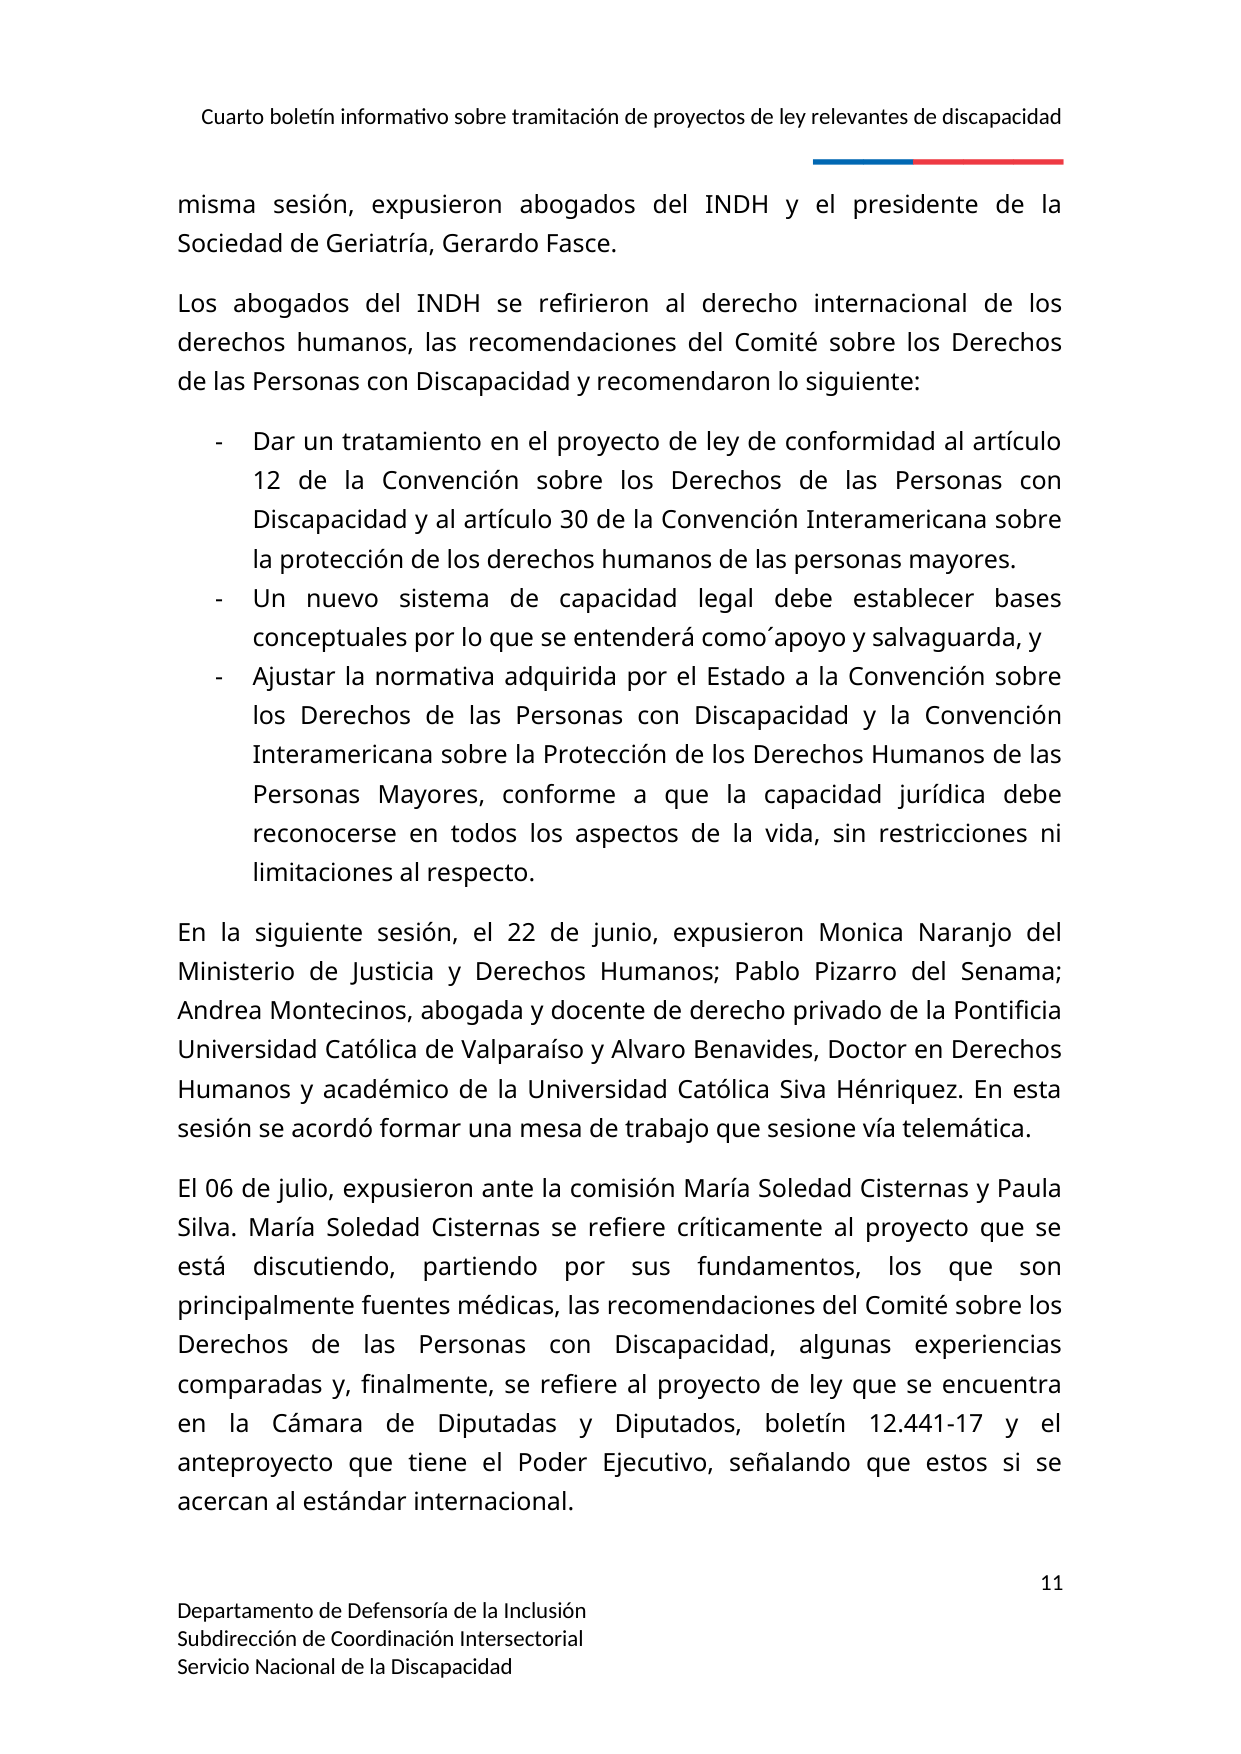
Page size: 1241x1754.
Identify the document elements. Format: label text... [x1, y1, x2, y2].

list Un nuevo sistema de capacidad legal debe establecer bases conceptuales por lo que se entenderá como´apoyo y salvaguarda, y [215, 581, 1063, 654]
list Ajustar la normativa adquirida por el Estado a la Convención sobre los Derechos de las Personas con Discapacidad y la Convención Interamericana sobre la Protección de los Derechos Humanos de las Personas Mayores, conforme a que la capacidad jurídica debe reconocerse en todos los aspectos de la vida, sin restricciones ni limitaciones al respecto. [215, 659, 1063, 889]
text Los abogados del INDH se refirieron al derecho internacional de los derechos humanos, las recomendaciones del Comité sobre los Derechos de las Personas con Discapacidad y recomendaron lo siguiente: [177, 286, 1063, 398]
text En la siguiente sesión, el 22 de junio, expusieron Monica Naranjo del Ministerio de Justicia y Derechos Humanos; Pablo Pizarro del Senama; Andrea Montecinos, abogada y docente de derecho privado de la Pontificia Universidad Católica de Valparaíso y Alvaro Benavides, Doctor en Derechos Humanos y académico de la Universidad Católica Siva Hénriquez. En esta sesión se acordó formar una mesa de trabajo que sesione vía telemática. [177, 915, 1063, 1144]
text El 06 de julio, expusieron ante la comisión María Soledad Cisternas y Paula Silva. María Soledad Cisternas se refiere críticamente al proyecto que se está discutiendo, partiendo por sus fundamentos, los que son principalmente fuentes médicas, las recomendaciones del Comité sobre los Derechos de las Personas con Discapacidad, algunas experiencias comparadas y, finalmente, se refiere al proyecto de ley que se encuentra en la Cámara de Diputadas y Diputados, boletín 12.441-17 y el anteproyecto que tiene el Poder Ejecutivo, señalando que estos si se acercan al estándar internacional. [177, 1171, 1063, 1518]
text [177, 186, 1063, 259]
list Dar un tratamiento en el proyecto de ley de conformidad al artículo 12 de la Convención sobre los Derechos de las Personas con Discapacidad y al artículo 30 de la Convención Interamericana sobre la protección de los derechos humanos de las personas mayores. [215, 424, 1063, 575]
